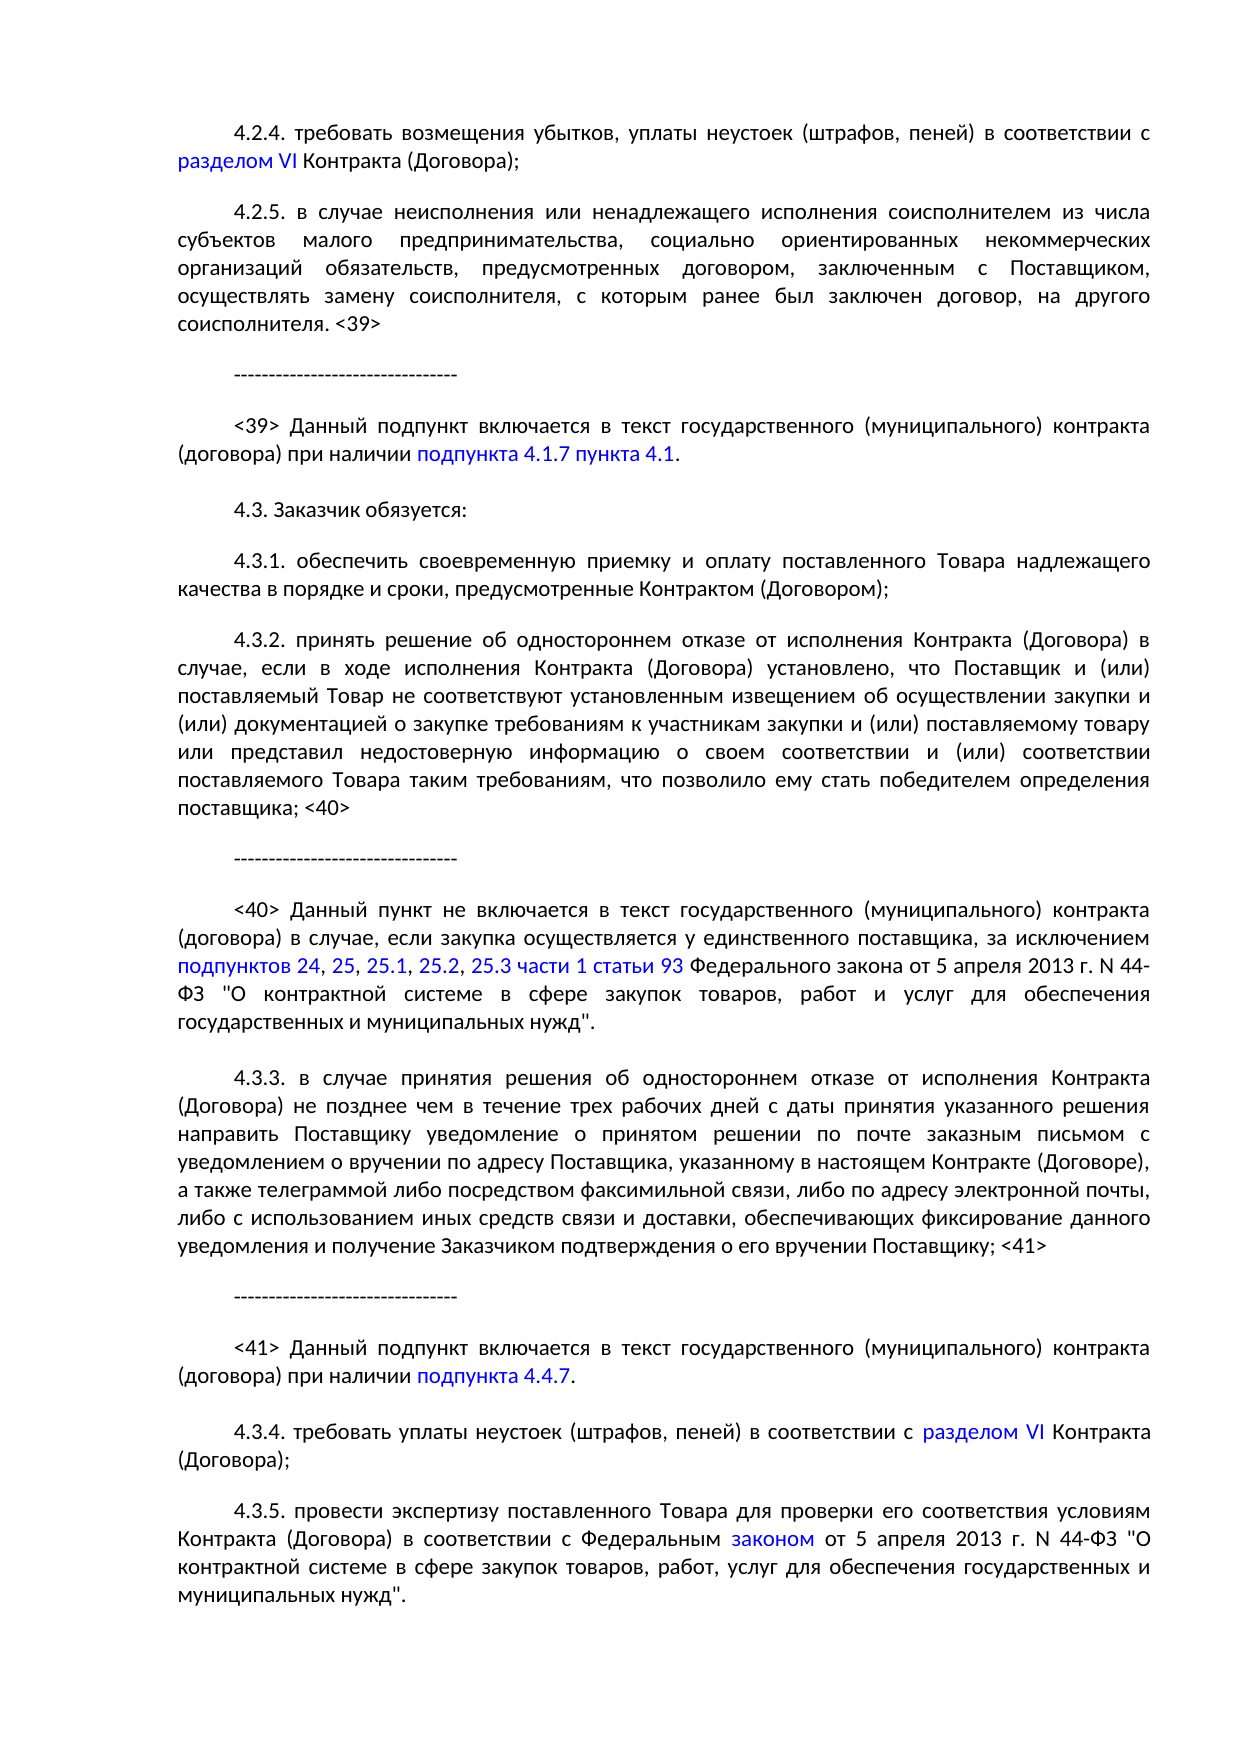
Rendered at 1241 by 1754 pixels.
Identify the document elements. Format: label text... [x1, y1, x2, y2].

text 4.3.1. обеспечить своевременную приемку и оплату поставленного Товара надлежащего качества в порядке и сроки, предусмотренные Контрактом (Договором); [177, 546, 1152, 602]
text 4.3.5. провести экспертизу поставленного Товара для проверки его соответствия условиям Контракта (Договора) в соответствии с Федеральным законом от 5 апреля 2013 г. N 44-ФЗ "О контрактной системе в сфере закупок товаров, работ, услуг для обеспечения государственных и муниципальных нужд". [177, 1496, 1152, 1608]
text <41> Данный подпункт включается в текст государственного (муниципального) контракта (договора) при наличии подпункта 4.4.7. [177, 1333, 1152, 1389]
text -------------------------------- [177, 844, 1152, 872]
text 4.3.2. принять решение об одностороннем отказе от исполнения Контракта (Договора) в случае, если в ходе исполнения Контракта (Договора) установлено, что Поставщик и (или) поставляемый Товар не соответствуют установленным извещением об осуществлении закупки и (или) документацией о закупке требованиям к участникам закупки и (или) поставляемому товару или представил недостоверную информацию о своем соответствии и (или) соответствии поставляемого Товара таким требованиям, что позволило ему стать победителем определения поставщика; <40> [177, 625, 1152, 821]
text 4.3. Заказчик обязуется: [177, 495, 1152, 523]
text 4.3.4. требовать уплаты неустоек (штрафов, пеней) в соответствии с разделом VI Контракта (Договора); [177, 1417, 1152, 1473]
text -------------------------------- [177, 1282, 1152, 1310]
text -------------------------------- [177, 360, 1152, 388]
text <39> Данный подпункт включается в текст государственного (муниципального) контракта (договора) при наличии подпункта 4.1.7 пункта 4.1. [177, 411, 1152, 467]
text 4.2.5. в случае неисполнения или ненадлежащего исполнения соисполнителем из числа субъектов малого предпринимательства, социально ориентированных некоммерческих организаций обязательств, предусмотренных договором, заключенным с Поставщиком, осуществлять замену соисполнителя, с которым ранее был заключен договор, на другого соисполнителя. <39> [177, 197, 1152, 337]
text 4.2.4. требовать возмещения убытков, уплаты неустоек (штрафов, пеней) в соответствии с разделом VI Контракта (Договора); [177, 118, 1152, 174]
text 4.3.3. в случае принятия решения об одностороннем отказе от исполнения Контракта (Договора) не позднее чем в течение трех рабочих дней с даты принятия указанного решения направить Поставщику уведомление о принятом решении по почте заказным письмом с уведомлением о вручении по адресу Поставщика, указанному в настоящем Контракте (Договоре), а также телеграммой либо посредством факсимильной связи, либо по адресу электронной почты, либо с использованием иных средств связи и доставки, обеспечивающих фиксирование данного уведомления и получение Заказчиком подтверждения о его вручении Поставщику; <41> [177, 1063, 1152, 1259]
text <40> Данный пункт не включается в текст государственного (муниципального) контракта (договора) в случае, если закупка осуществляется у единственного поставщика, за исключением подпунктов 24, 25, 25.1, 25.2, 25.3 части 1 статьи 93 Федерального закона от 5 апреля 2013 г. N 44-ФЗ "О контрактной системе в сфере закупок товаров, работ и услуг для обеспечения государственных и муниципальных нужд". [177, 895, 1152, 1035]
